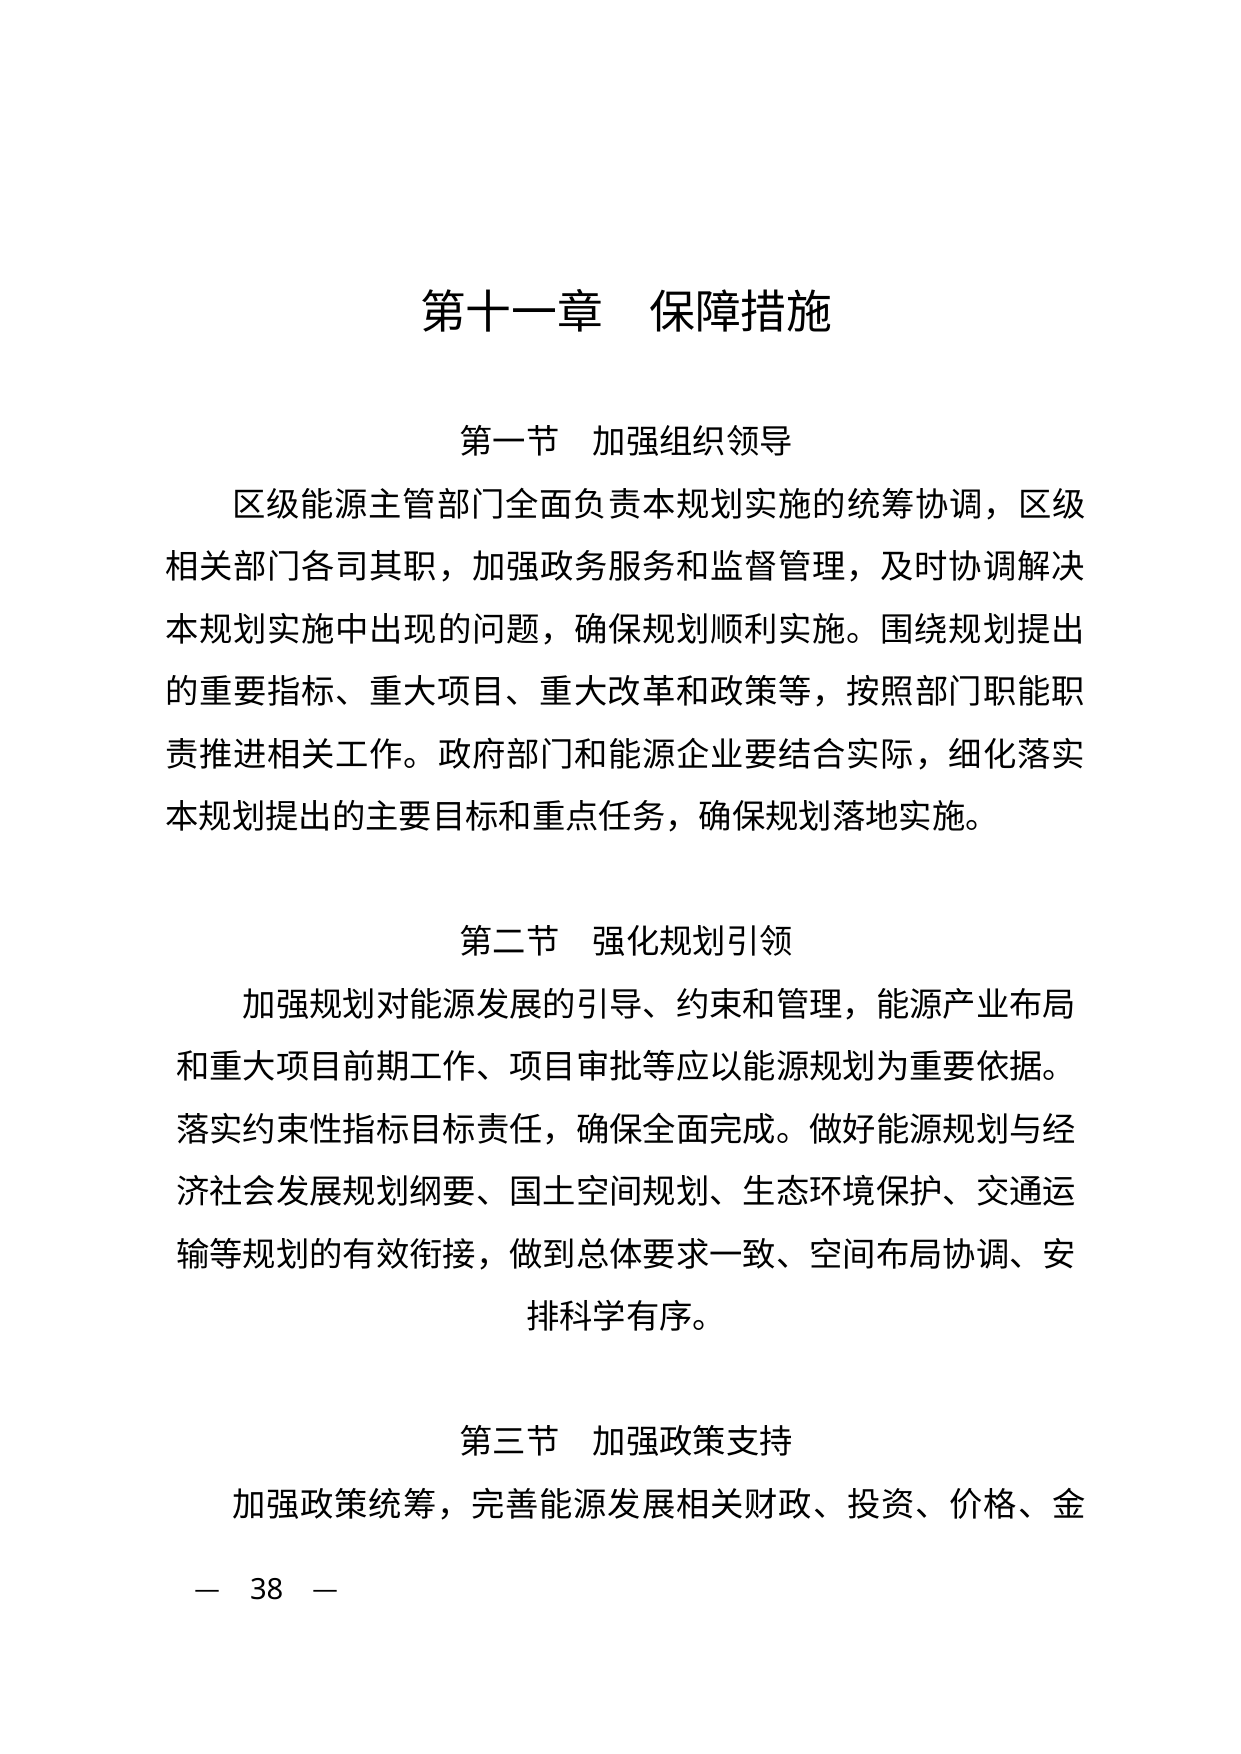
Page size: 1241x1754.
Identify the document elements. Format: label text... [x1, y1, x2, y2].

text 加强规划对能源发展的引导、约束和管理，能源产业布局和重大项目前期工作、项目审批等应以能源规划为重要依据。落实约束性指标目标责任，确保全面完成。做好能源规划与经济社会发展规划纲要、国土空间规划、生态环境保护、交通运输等规划的有效衔接，做到总体要求一致、空间布局协调、安排科学有序。 [165, 966, 1087, 1341]
subtitle 第十一章 保障措施 [165, 278, 1087, 341]
text 区级能源主管部门全面负责本规划实施的统筹协调，区级相关部门各司其职，加强政务服务和监督管理，及时协调解决本规划实施中出现的问题，确保规划顺利实施。围绕规划提出的重要指标、重大项目、重大改革和政策等，按照部门职能职责推进相关工作。政府部门和能源企业要结合实际，细化落实本规划提出的主要目标和重点任务，确保规划落地实施。 [165, 466, 1087, 841]
subtitle 第二节 强化规划引领 [165, 903, 1087, 966]
subtitle 第一节 加强组织领导 [165, 403, 1087, 466]
subtitle 第三节 加强政策支持 [165, 1403, 1087, 1466]
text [165, 1466, 1087, 1528]
